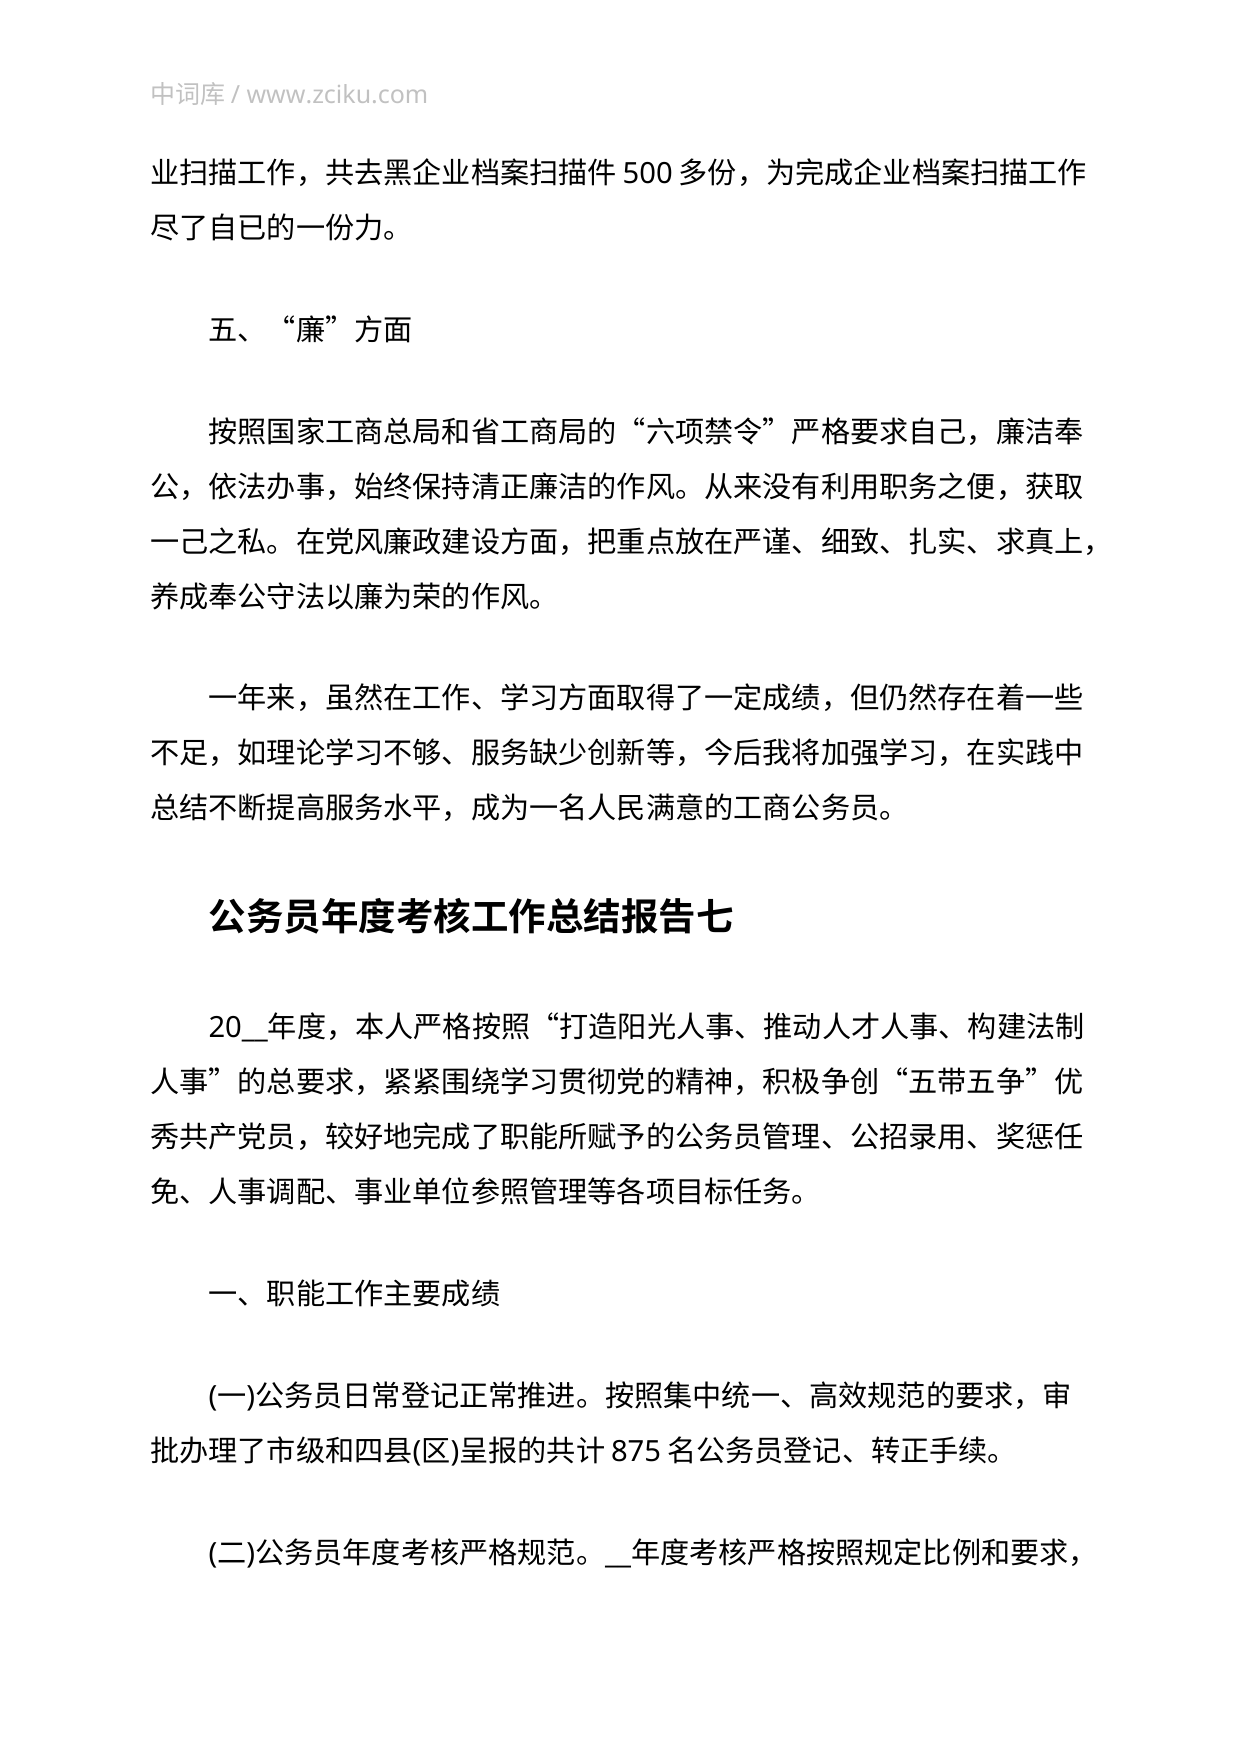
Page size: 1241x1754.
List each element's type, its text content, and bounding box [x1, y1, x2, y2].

text 公务员年度考核工作总结报告七 [150, 887, 1090, 941]
text 一、职能工作主要成绩 [150, 1271, 1090, 1313]
text 五、“廉”方面 [150, 307, 1090, 349]
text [150, 150, 1090, 247]
text 按照国家工商总局和省工商局的“六项禁令”严格要求自己，廉洁奉公，依法办事，始终保持清正廉洁的作风。从来没有利用职务之便，获取一己之私。在党风廉政建设方面，把重点放在严谨、细致、扎实、求真上，养成奉公守法以廉为荣的作风。 [150, 408, 1090, 616]
text 一年来，虽然在工作、学习方面取得了一定成绩，但仍然存在着一些不足，如理论学习不够、服务缺少创新等，今后我将加强学习，在实践中总结不断提高服务水平，成为一名人民满意的工商公务员。 [150, 675, 1090, 827]
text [150, 1529, 1090, 1572]
text 20__年度，本人严格按照“打造阳光人事、推动人才人事、构建法制人事”的总要求，紧紧围绕学习贯彻党的精神，积极争创“五带五争”优秀共产党员，较好地完成了职能所赋予的公务员管理、公招录用、奖惩任免、人事调配、事业单位参照管理等各项目标任务。 [150, 1004, 1090, 1211]
text (一)公务员日常登记正常推进。按照集中统一、高效规范的要求，审批办理了市级和四县(区)呈报的共计875名公务员登记、转正手续。 [150, 1372, 1090, 1470]
